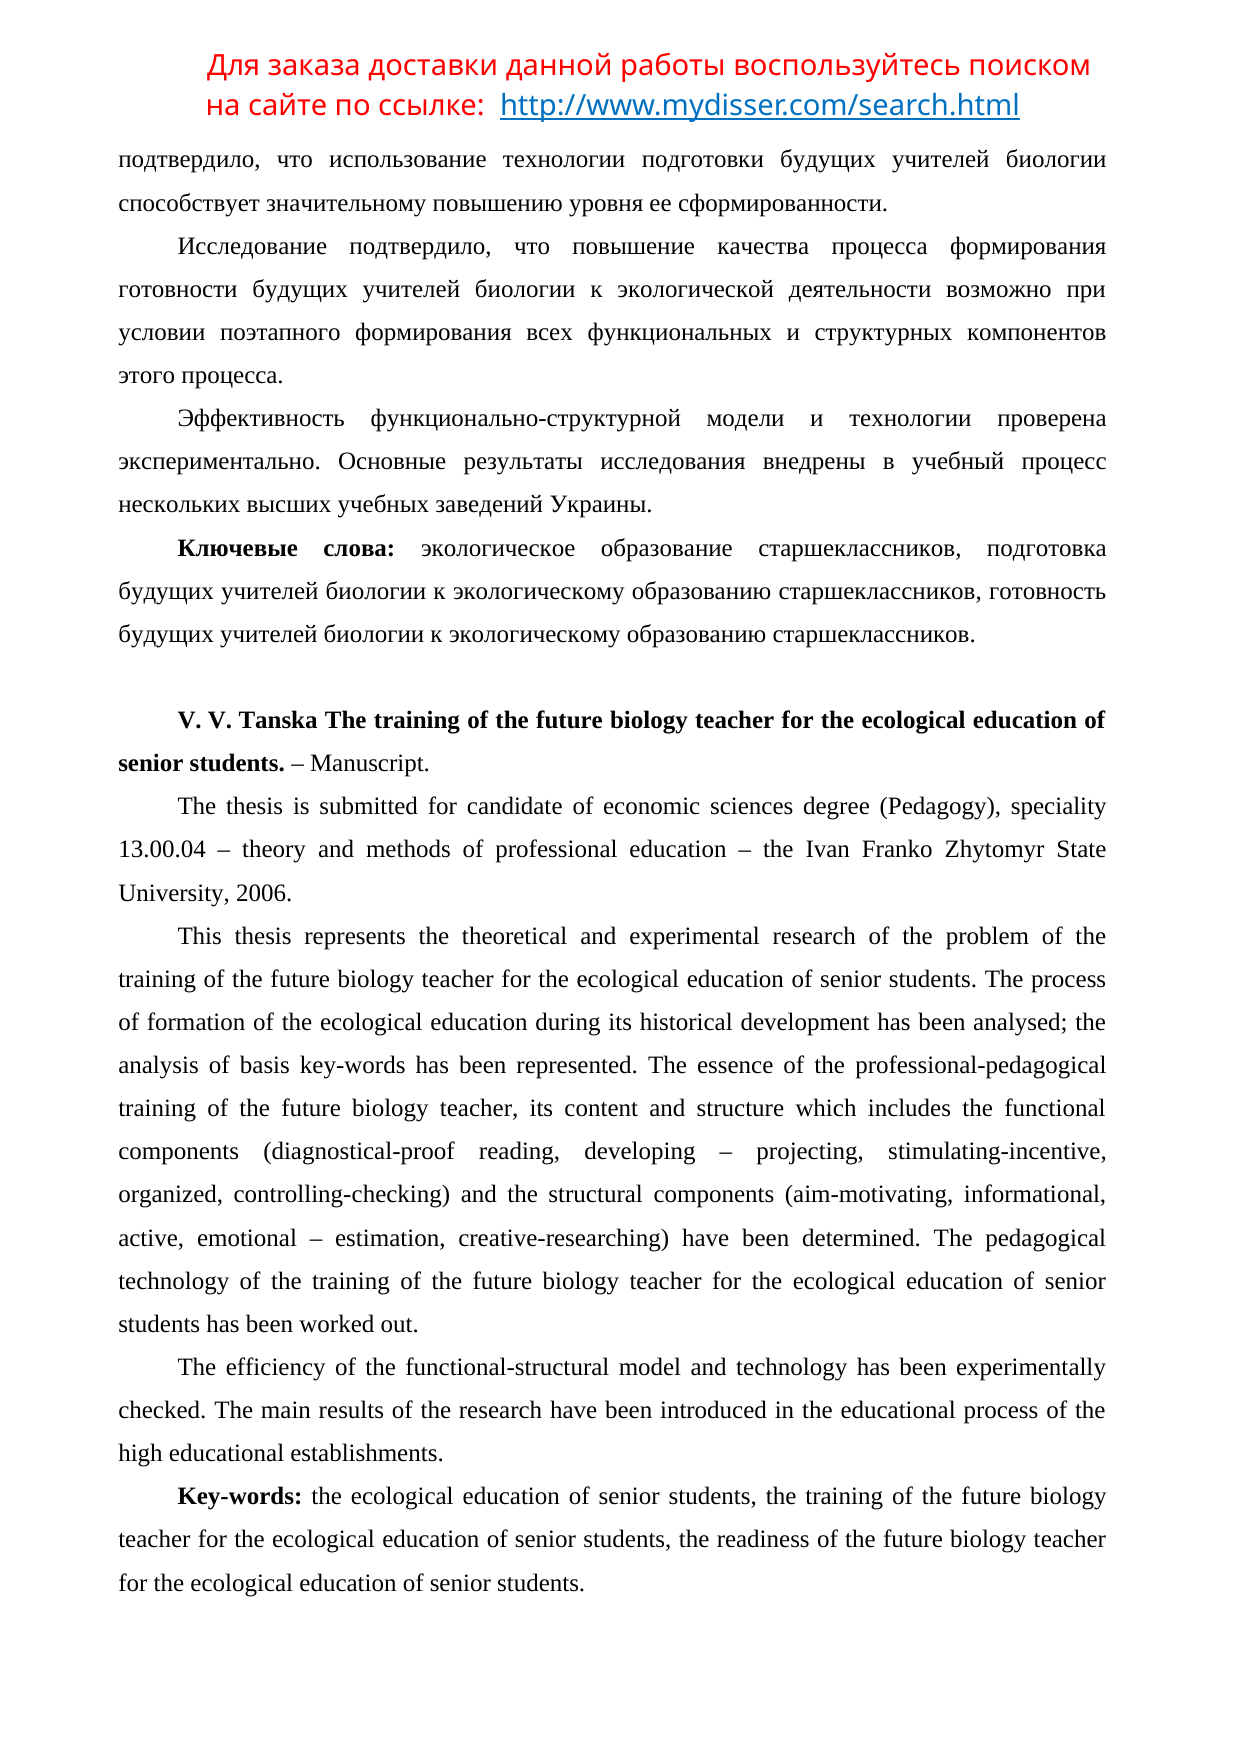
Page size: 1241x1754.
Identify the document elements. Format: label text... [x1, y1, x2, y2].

text Ключевые слова: экологическое образование старшеклассников, подготовка будущих учителей биологии к экологическому образованию старшеклассников, готовность будущих учителей биологии к экологическому образованию старшеклассников. [118, 533, 1107, 648]
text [118, 144, 1107, 216]
text Key-words: the ecological education of senior students, the training of the future biology teacher for the ecological education of senior students, the readiness of the future biology teacher for the ecological education of senior students. [118, 1481, 1107, 1596]
text Исследование подтвердило, что повышение качества процесса формирования готовности будущих учителей биологии к экологической деятельности возможно при условии поэтапного формирования всех функциональных и структурных компонентов этого процесса. [118, 231, 1107, 389]
text This thesis represents the theoretical and experimental research of the problem of the training of the future biology teacher for the ecological education of senior students. The process of formation of the ecological education during its historical development has been analysed; the analysis of basis key-words has been represented. The essence of the professional-pedagogical training of the future biology teacher, its content and structure which includes the functional components (diagnostical-proof reading, developing – projecting, stimulating-incentive, organized, controlling-checking) and the structural components (aim-motivating, informational, active, emotional – estimation, creative-researching) have been determined. The pedagogical technology of the training of the future biology teacher for the ecological education of senior students has been worked out. [118, 921, 1107, 1338]
text Эффективность функционально-структурной модели и технологии проверена экспериментально. Основные результаты исследования внедрены в учебный процесс нескольких высших учебных заведений Украины. [118, 403, 1107, 518]
text The thesis is submitted for candidate of economic sciences degree (Pedagogy), speciality 13.00.04 – theory and methods of professional education – the Ivan Franko Zhytomyr State University, 2006. [118, 791, 1107, 906]
text V. V. Tanska The training of the future biology teacher for the ecological education of senior students. – Manuscript. [118, 705, 1107, 777]
text The efficiency of the functional-structural model and technology has been experimentally checked. The main results of the research have been introduced in the educational process of the high educational establishments. [118, 1352, 1107, 1467]
